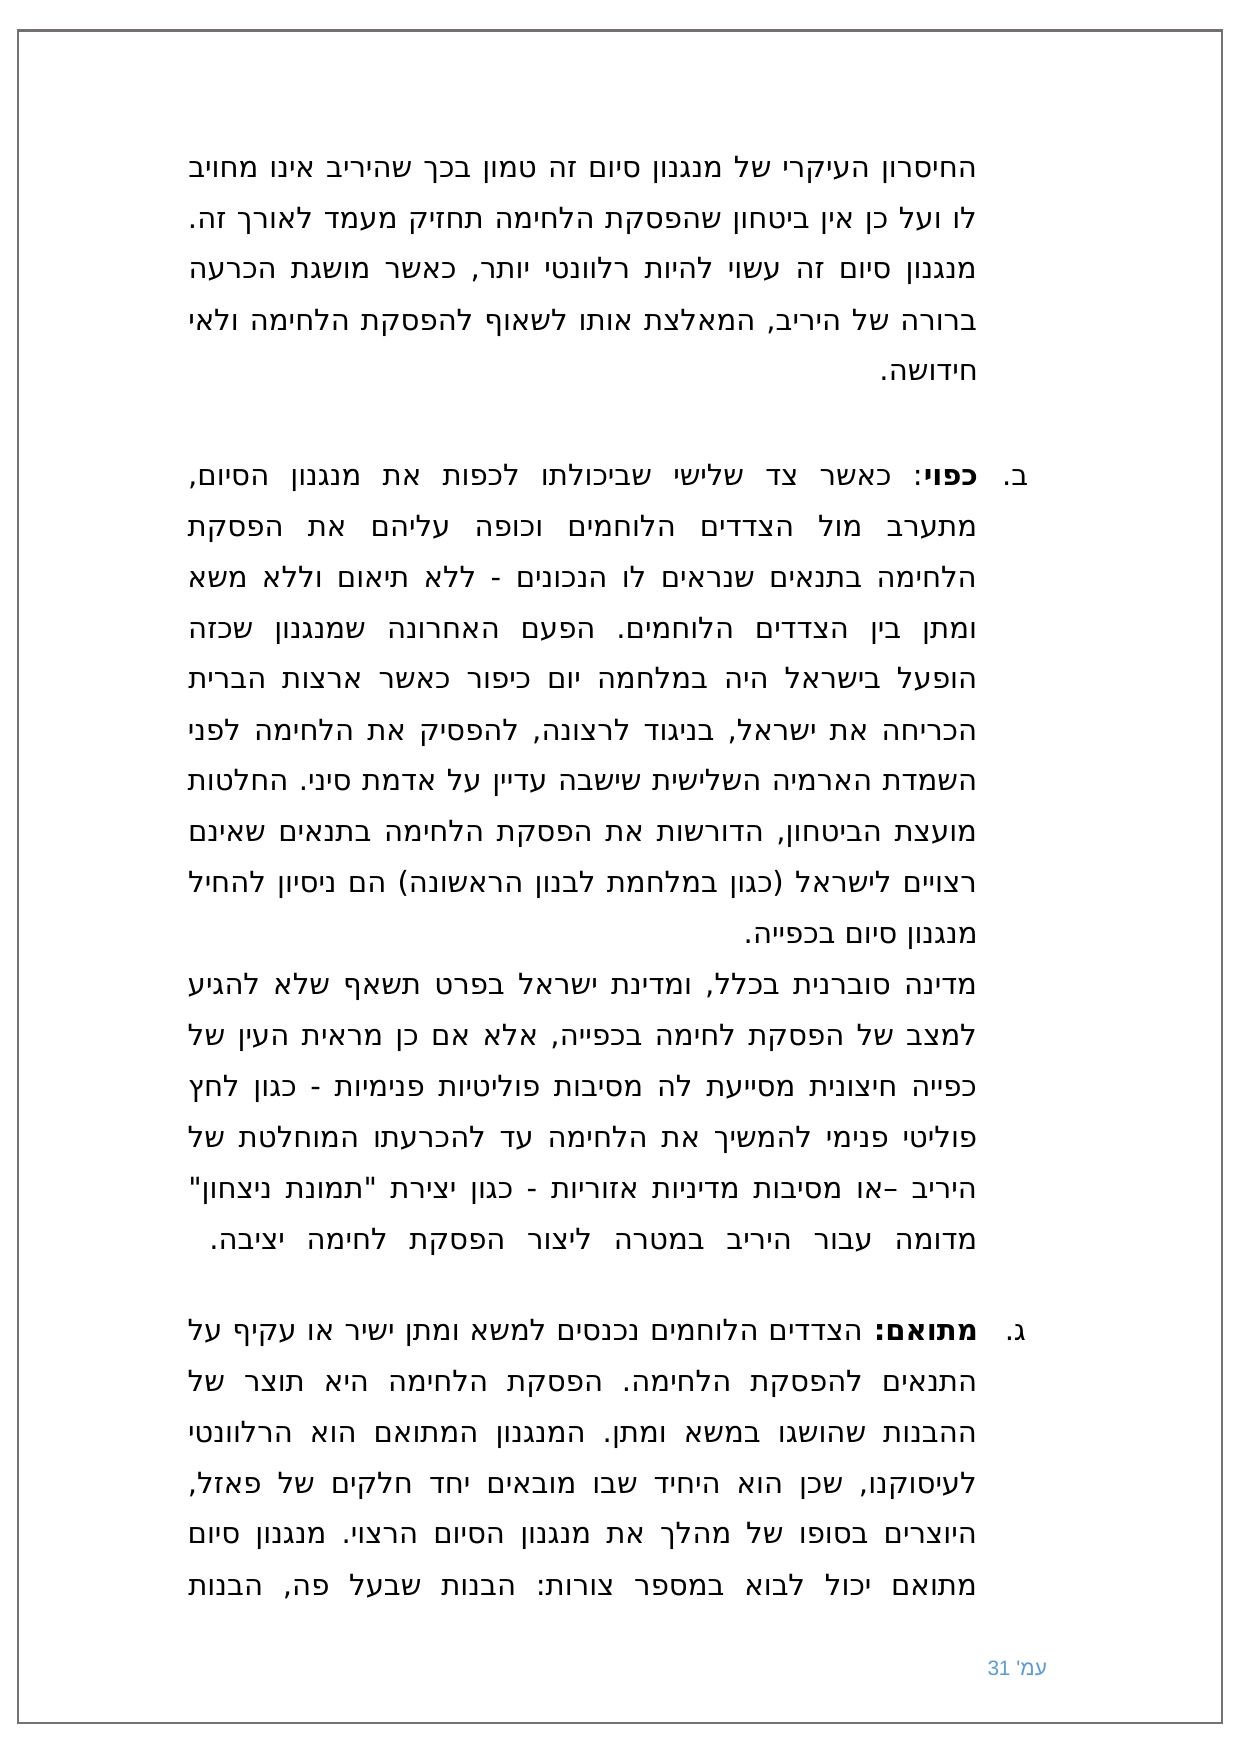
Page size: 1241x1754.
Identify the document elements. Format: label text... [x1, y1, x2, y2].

list החיסרון העיקרי של מנגנון סיום זה טמון בכך שהיריב אינו מחויב לו ועל כן אין ביטחון שהפסקת הלחימה תחזיק מעמד לאורך זה. מנגנון סיום זה עשוי להיות רלוונטי יותר, כאשר מושגת הכרעה ברורה של היריב, המאלצת אותו לשאוף להפסקת הלחימה ולאי חידושה. [187, 150, 978, 388]
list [187, 1313, 1015, 1602]
list כפוי: כאשר צד שלישי שביכולתו לכפות את מנגנון הסיום, מתערב מול הצדדים הלוחמים וכופה עליהם את הפסקת הלחימה בתנאים שנראים לו הנכונים - ללא תיאום וללא משא ומתן בין הצדדים הלוחמים. הפעם האחרונה שמנגנון שכזה הופעל בישראל היה במלחמה יום כיפור כאשר ארצות הברית הכריחה את ישראל, בניגוד לרצונה, להפסיק את הלחימה לפני השמדת הארמיה השלישית שישבה עדיין על אדמת סיני. החלטות מועצת הביטחון, הדורשות את הפסקת הלחימה בתנאים שאינם רצויים לישראל (כגון במלחמת לבנון הראשונה) הם ניסיון להחיל מנגנון סיום בכפייה. [187, 458, 1015, 951]
list מדינה סוברנית בכלל, ומדינת ישראל בפרט תשאף שלא להגיע למצב של הפסקת לחימה בכפייה, אלא אם כן מראית העין של כפייה חיצונית מסייעת לה מסיבות פוליטיות פנימיות - כגון לחץ פוליטי פנימי להמשיך את הלחימה עד להכרעתו המוחלטת של היריב –או מסיבות מדיניות אזוריות - כגון יצירת "תמונת ניצחון" מדומה עבור היריב במטרה ליצור הפסקת לחימה יציבה. [187, 967, 978, 1300]
